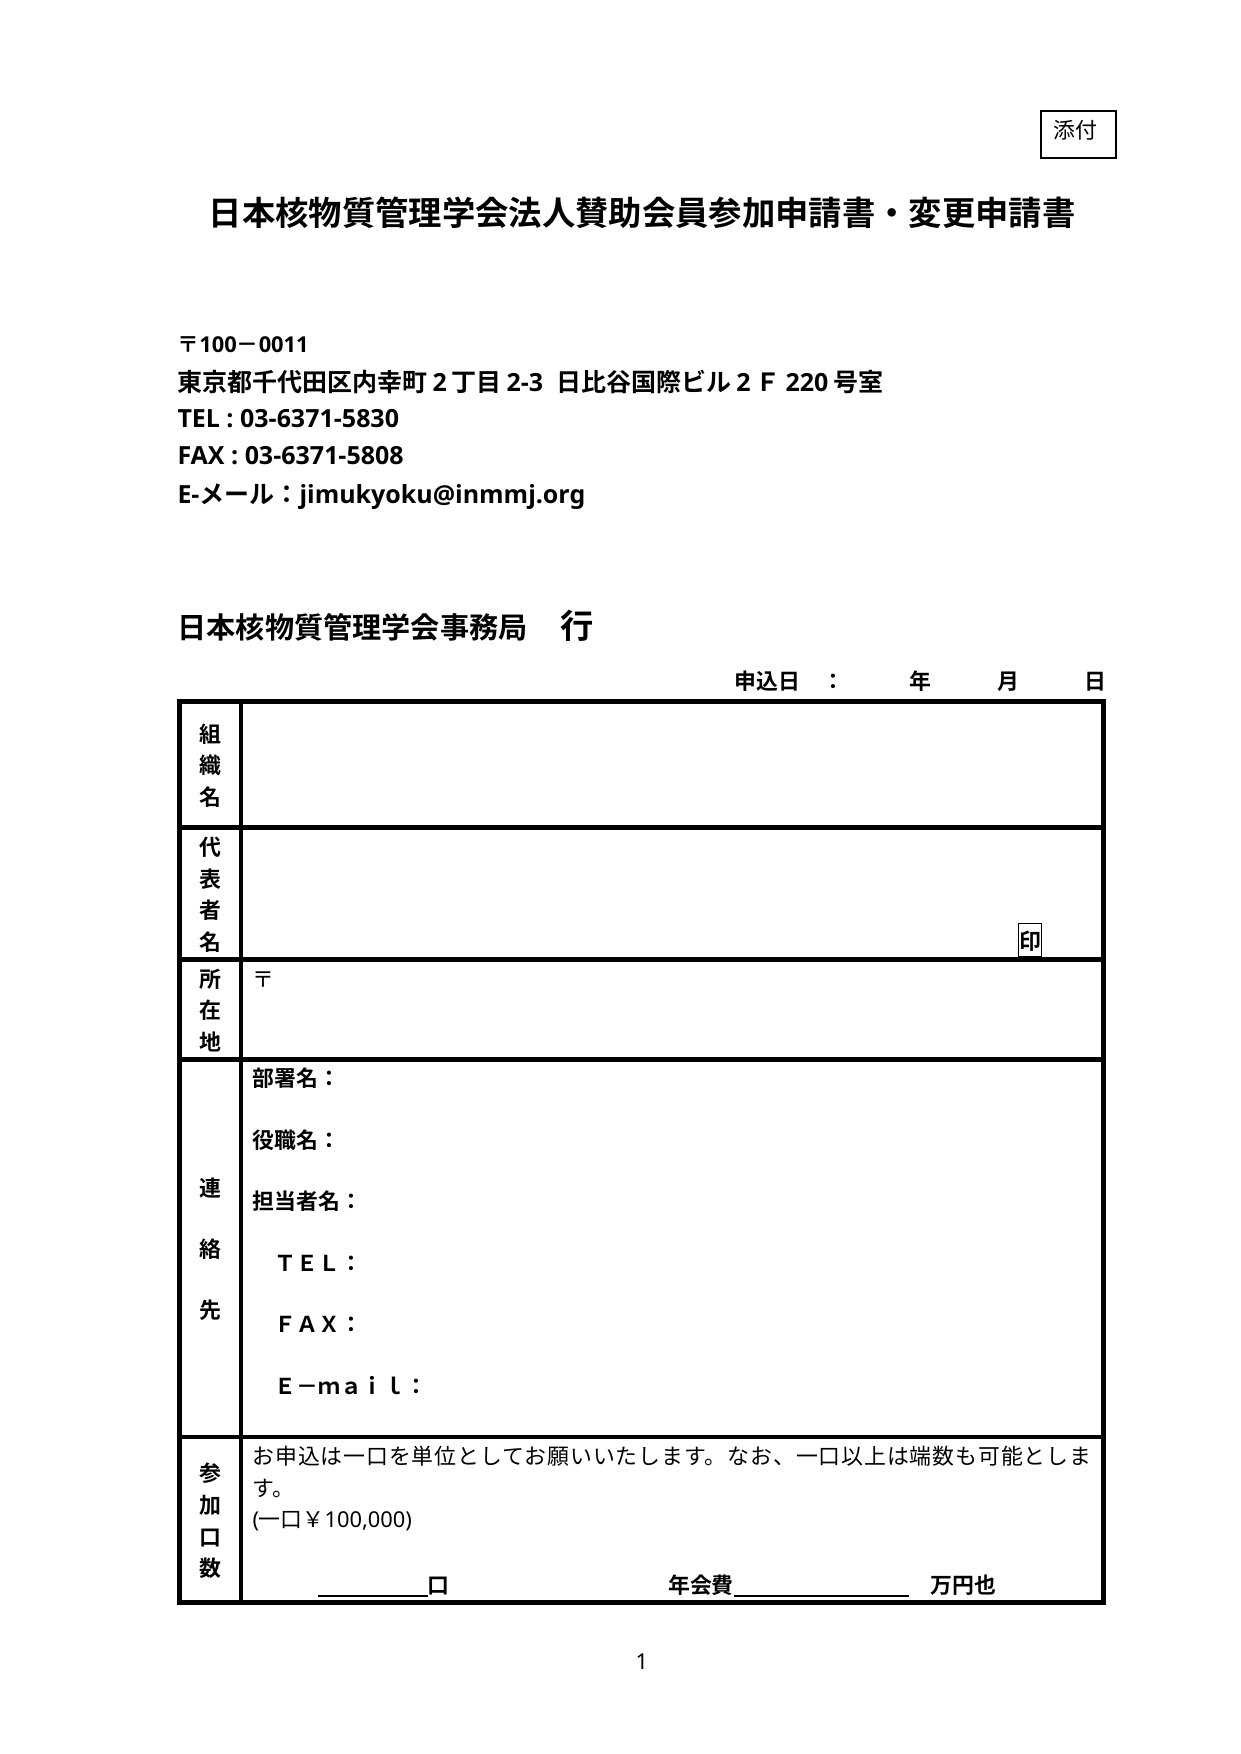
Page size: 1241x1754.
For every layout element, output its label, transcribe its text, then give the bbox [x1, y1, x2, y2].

table_cell 〒 [243, 962, 1101, 1057]
table_cell 部署名： 役職名： 担当者名： ＴＥＬ： ＦＡＸ： Ｅ－ｍａｉｌ： [243, 1062, 1101, 1434]
table_cell 印 [243, 830, 1101, 957]
text FAX : 03-6371-5808 [177, 436, 1106, 474]
table_cell 所 在 地 [182, 962, 239, 1057]
text 申込日 ： 年 月 日 [177, 661, 1106, 699]
table_cell お申込は一口を単位としてお願いいたします。なお、一口以上は端数も可能とします。 (一口￥100,000) 口 年会費 万円也 [243, 1439, 1101, 1600]
table_cell 参加口数 [182, 1439, 239, 1600]
table_header [243, 704, 1101, 825]
text 日本核物質管理学会法人賛助会員参加申請書・変更申請書 [177, 174, 1106, 249]
text 〒100－0011 [177, 324, 1106, 361]
text TEL : 03-6371-5830 [177, 399, 1106, 436]
text 日本核物質管理学会事務局 行 [177, 586, 1106, 661]
text E-メール：jimukyoku@inmmj.org [177, 474, 1106, 511]
table_cell 連 絡 先 [182, 1062, 239, 1434]
table_cell 代 表 者 名 [182, 830, 239, 957]
table_header 組 織 名 [182, 704, 239, 825]
text 東京都千代田区内幸町2丁目2-3 日比谷国際ビル2Ｆ220号室 [177, 361, 1106, 399]
